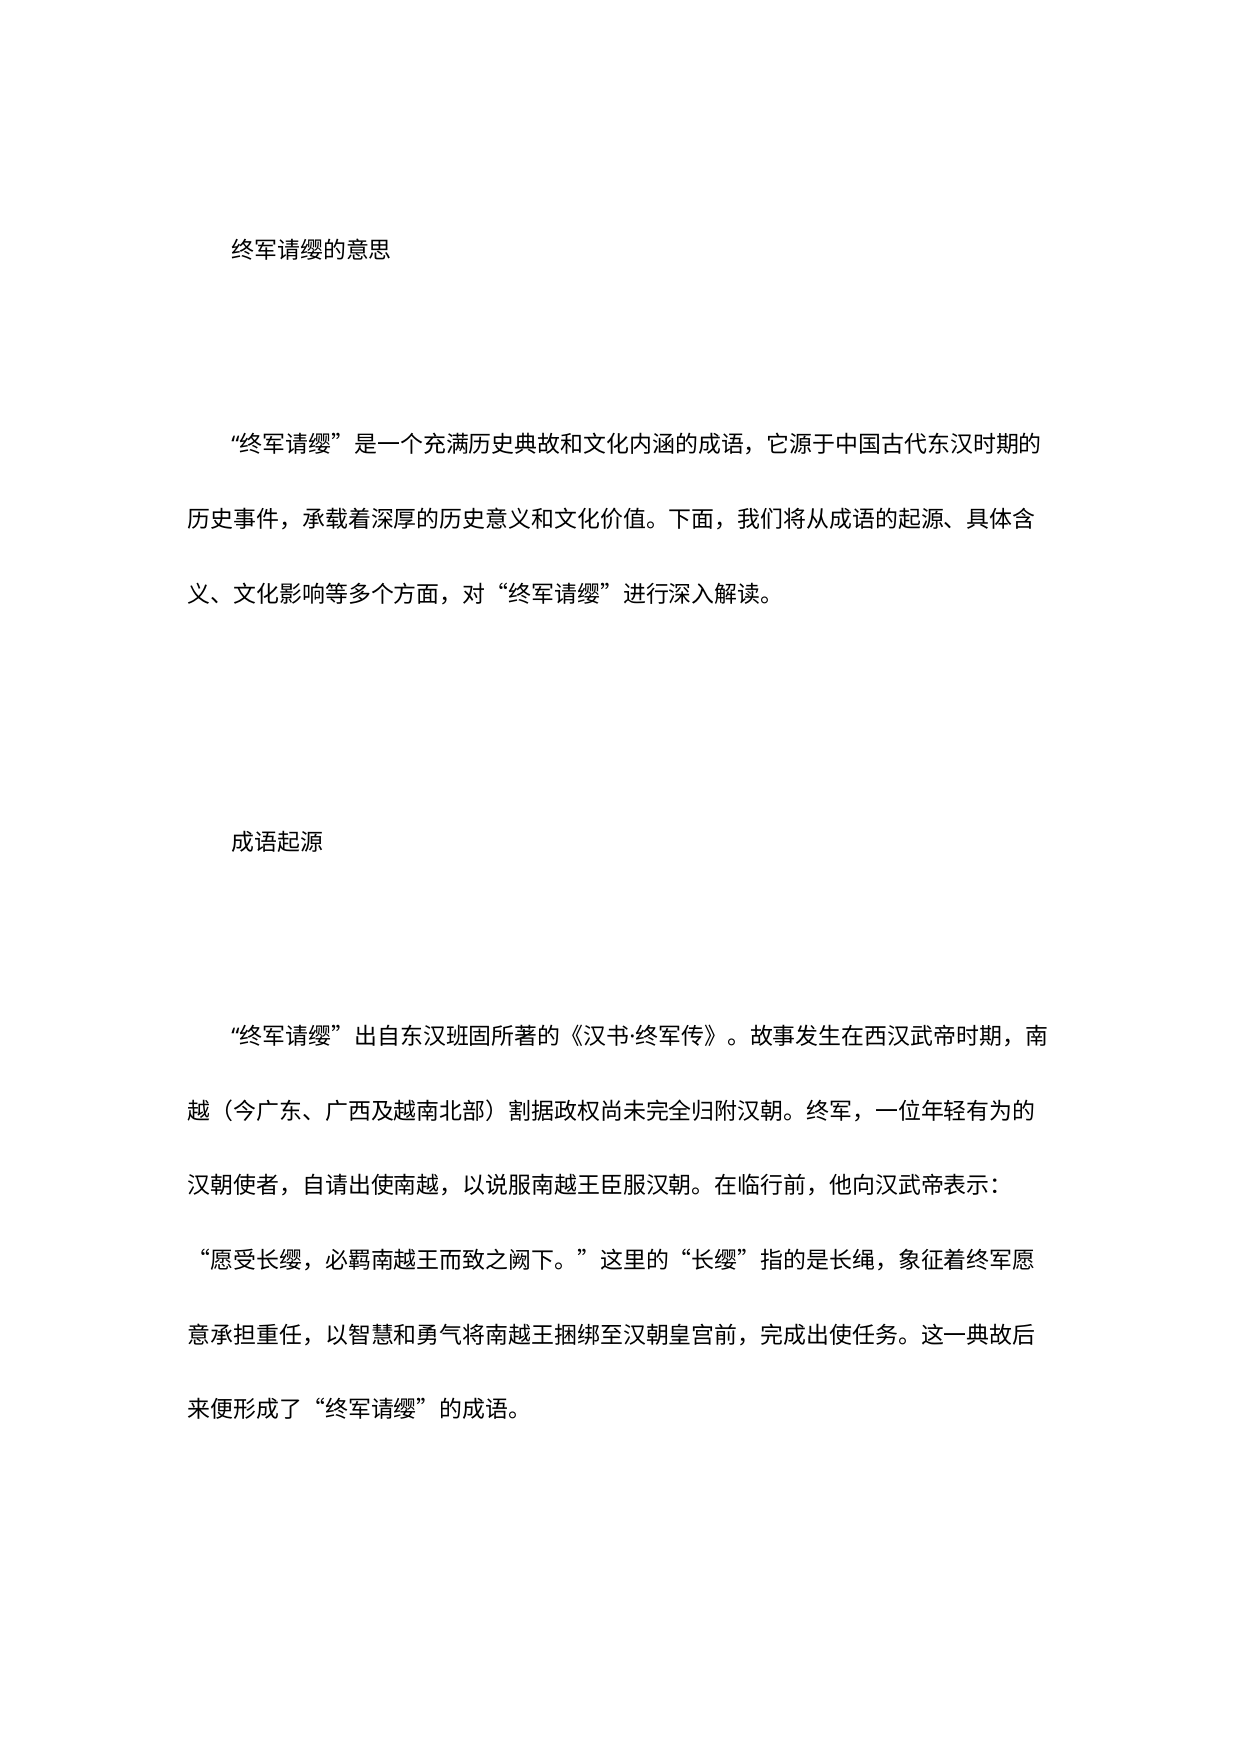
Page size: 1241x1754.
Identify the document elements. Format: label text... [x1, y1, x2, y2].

text “终军请缨”出自东汉班固所著的《汉书·终军传》。故事发生在西汉武帝时期，南越（今广东、广西及越南北部）割据政权尚未完全归附汉朝。终军，一位年轻有为的汉朝使者，自请出使南越，以说服南越王臣服汉朝。在临行前，他向汉武帝表示：“愿受长缨，必羁南越王而致之阙下。”这里的“长缨”指的是长绳，象征着终军愿意承担重任，以智慧和勇气将南越王捆绑至汉朝皇宫前，完成出使任务。这一典故后来便形成了“终军请缨”的成语。 [187, 1002, 1053, 1441]
text 终军请缨的意思 [187, 216, 1053, 281]
text 成语起源 [187, 808, 1053, 873]
text “终军请缨”是一个充满历史典故和文化内涵的成语，它源于中国古代东汉时期的历史事件，承载着深厚的历史意义和文化价值。下面，我们将从成语的起源、具体含义、文化影响等多个方面，对“终军请缨”进行深入解读。 [187, 410, 1053, 624]
